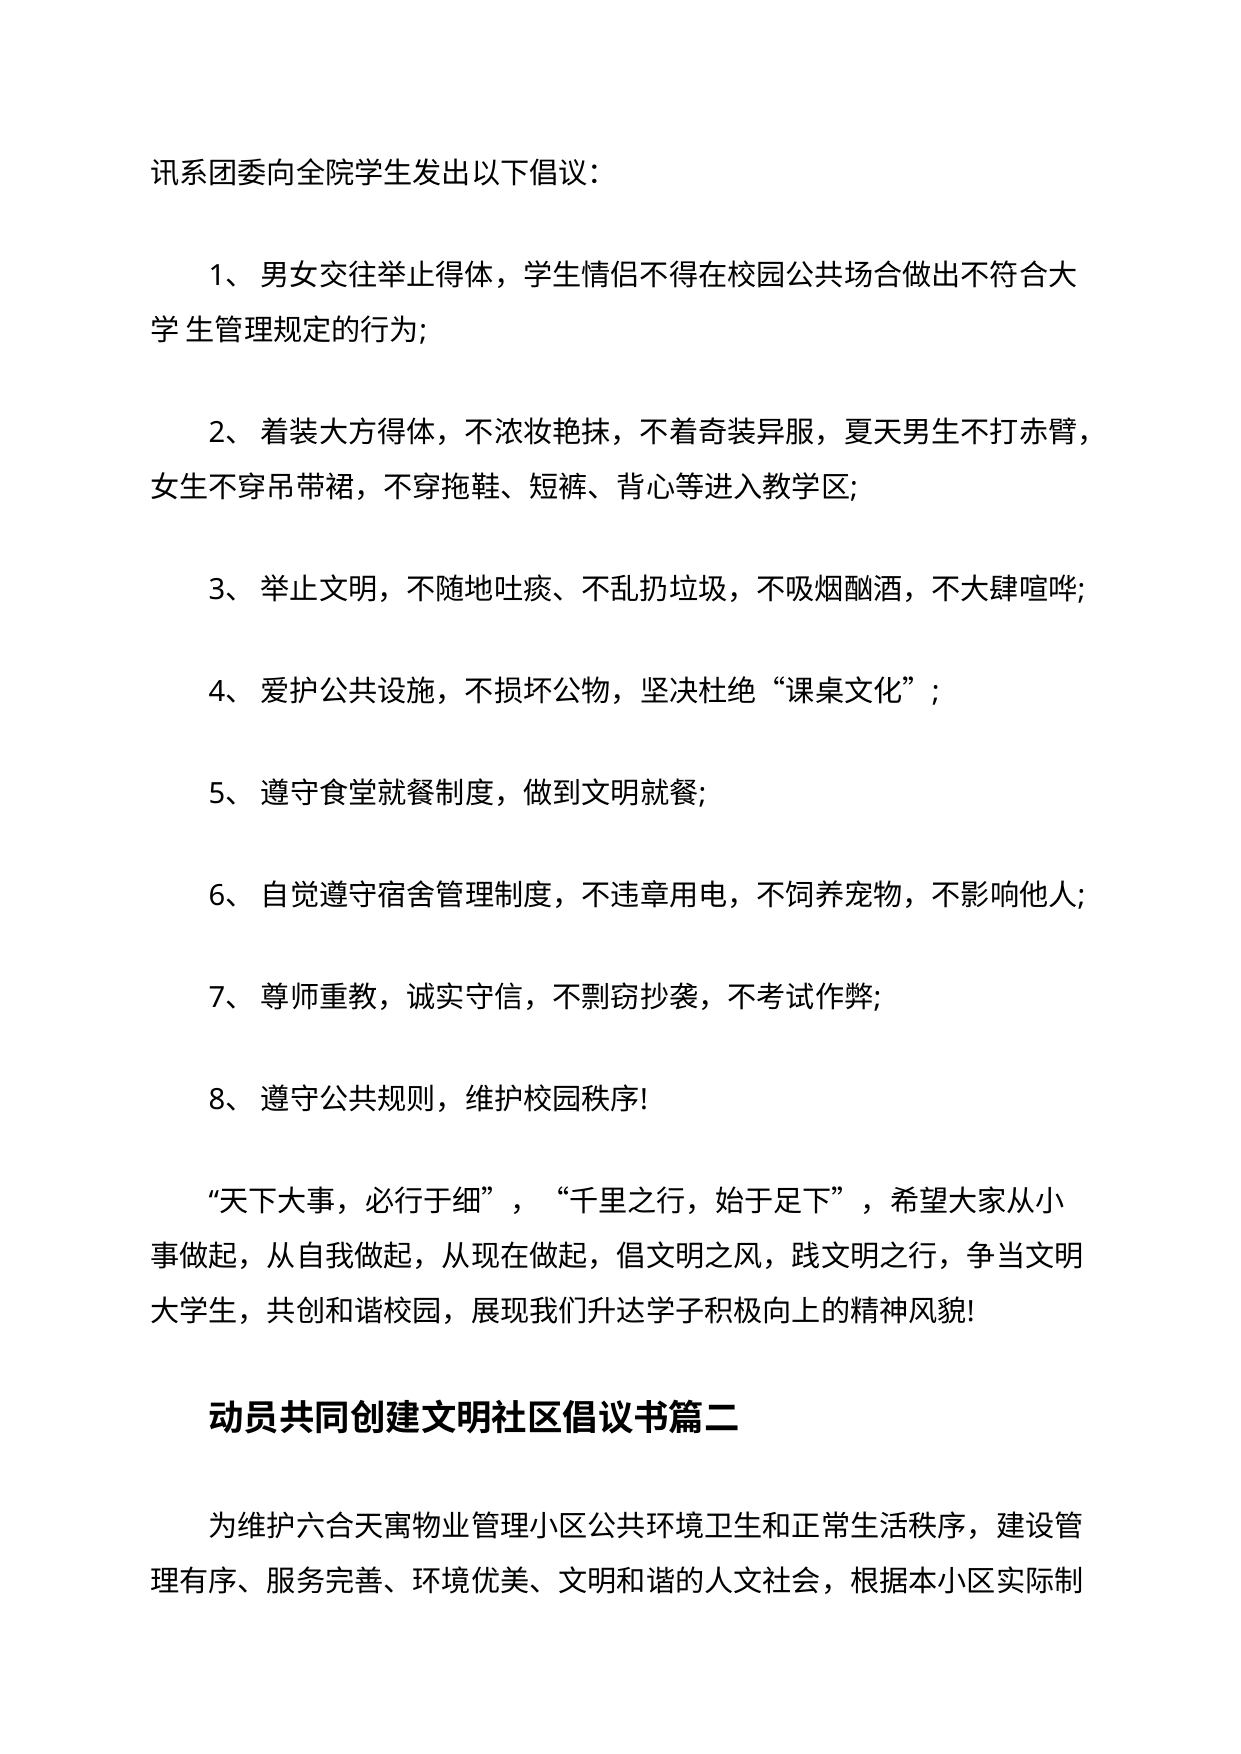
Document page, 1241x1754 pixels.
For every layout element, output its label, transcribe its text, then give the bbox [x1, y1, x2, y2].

text “天下大事，必行于细”，“千里之行，始于足下”，希望大家从小事做起，从自我做起，从现在做起，倡文明之风，践文明之行，争当文明大学生，共创和谐校园，展现我们升达学子积极向上的精神风貌! [150, 1178, 1090, 1330]
text 8、 遵守公共规则，维护校园秩序! [150, 1076, 1090, 1118]
text 6、 自觉遵守宿舍管理制度，不违章用电，不饲养宠物，不影响他人; [150, 872, 1090, 914]
text 动员共同创建文明社区倡议书篇二 [150, 1389, 1090, 1441]
text 7、 尊师重教，诚实守信，不剽窃抄袭，不考试作弊; [150, 974, 1090, 1016]
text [150, 1503, 1090, 1600]
text 3、 举止文明，不随地吐痰、不乱扔垃圾，不吸烟酗酒，不大肆喧哗; [150, 566, 1090, 608]
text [150, 150, 1090, 192]
text 5、 遵守食堂就餐制度，做到文明就餐; [150, 770, 1090, 812]
text 2、 着装大方得体，不浓妆艳抹，不着奇装异服，夏天男生不打赤臂，女生不穿吊带裙，不穿拖鞋、短裤、背心等进入教学区; [150, 409, 1090, 506]
text 4、 爱护公共设施，不损坏公物，坚决杜绝“课桌文化”; [150, 668, 1090, 710]
text 1、 男女交往举止得体，学生情侣不得在校园公共场合做出不符合大学 生管理规定的行为; [150, 252, 1090, 349]
